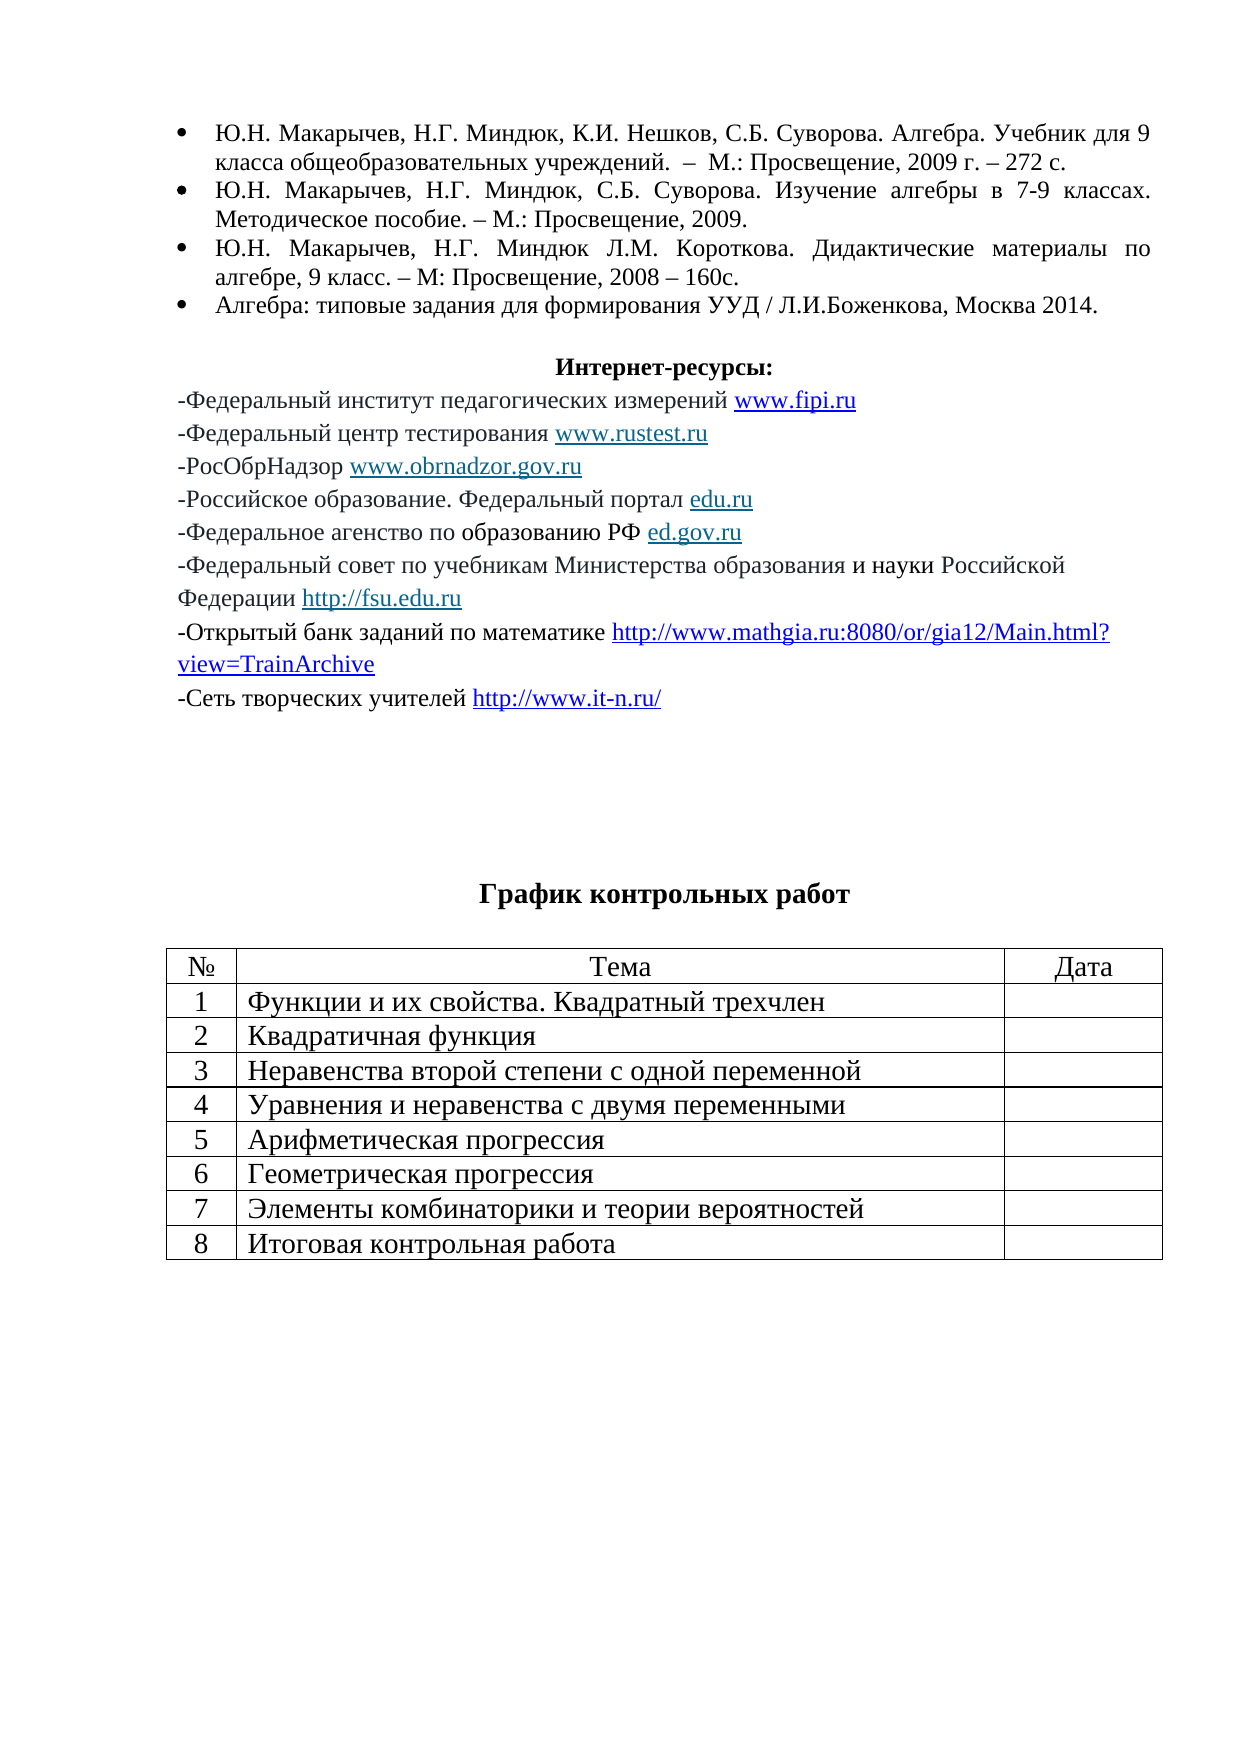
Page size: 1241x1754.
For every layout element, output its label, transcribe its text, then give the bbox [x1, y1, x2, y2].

table_cell Итоговая контрольная работа [237, 1226, 1004, 1259]
table_cell 4 [167, 1088, 236, 1121]
table_cell 7 [167, 1191, 236, 1225]
table_cell Функции и их свойства. Квадратный трехчлен [237, 984, 1004, 1017]
table_cell 1 [167, 984, 236, 1017]
text -Сеть творческих учителей http://www.it-n.ru/ [177, 683, 1152, 711]
table_cell Элементы комбинаторики и теории вероятностей [237, 1191, 1004, 1225]
table_cell 2 [167, 1018, 236, 1052]
table_header № [167, 949, 236, 983]
table_cell Арифметическая прогрессия [237, 1122, 1004, 1156]
table_cell 5 [167, 1122, 236, 1156]
table_cell Квадратичная функция [237, 1018, 1004, 1052]
table_cell [1005, 1191, 1162, 1225]
table_cell [1005, 984, 1162, 1017]
text -Открытый банк заданий по математике http://www.mathgia.ru:8080/or/gia12/Main.html?view=TrainArchive [177, 617, 1152, 678]
table_cell Геометрическая прогрессия [237, 1157, 1004, 1190]
table_cell [1005, 1226, 1162, 1259]
list Ю.Н. Макарычев, Н.Г. Миндюк Л.М. Короткова. Дидактические материалы по алгебре, 9 класс. – М: Просвещение, 2008 – 160с. [177, 233, 1152, 291]
table_cell [1005, 1053, 1162, 1086]
text -Федеральный совет по учебникам Министерства образования и науки Российской Федерации http://fsu.edu.ru [177, 551, 1152, 612]
table_cell Неравенства второй степени с одной переменной [237, 1053, 1004, 1086]
list Ю.Н. Макарычев, Н.Г. Миндюк, К.И. Нешков, С.Б. Суворова. Алгебра. Учебник для 9 класса общеобразовательных учреждений. – М.: Просвещение, 2009 г. – 272 с. [177, 118, 1152, 176]
table_cell 3 [167, 1053, 236, 1086]
text -Федеральный институт педагогических измерений www.fipi.ru -Федеральный центр тестирования www.rustest.ru [177, 385, 1152, 447]
text Интернет-ресурсы: [177, 352, 1152, 381]
table_cell [1005, 1122, 1162, 1156]
list Ю.Н. Макарычев, Н.Г. Миндюк, С.Б. Суворова. Изучение алгебры в 7-9 классах. Методическое пособие. – М.: Просвещение, 2009. [177, 176, 1152, 233]
text График контрольных работ [177, 876, 1152, 910]
table_cell [1005, 1157, 1162, 1190]
text -РосОбрНадзор www.obrnadzor.gov.ru -Российское образование. Федеральный портал edu.ru -Федеральное агенство по образованию РФ ed.gov.ru [177, 451, 1152, 546]
table_header Дата [1005, 949, 1162, 983]
table_cell Уравнения и неравенства с двумя переменными [237, 1088, 1004, 1121]
table_cell [1005, 1018, 1162, 1052]
list Алгебра: типовые задания для формирования УУД / Л.И.Боженкова, Москва 2014. [177, 291, 1152, 319]
table_header Тема [237, 949, 1004, 983]
table_cell 6 [167, 1157, 236, 1190]
table_cell 8 [167, 1226, 236, 1259]
table_cell [1005, 1088, 1162, 1121]
